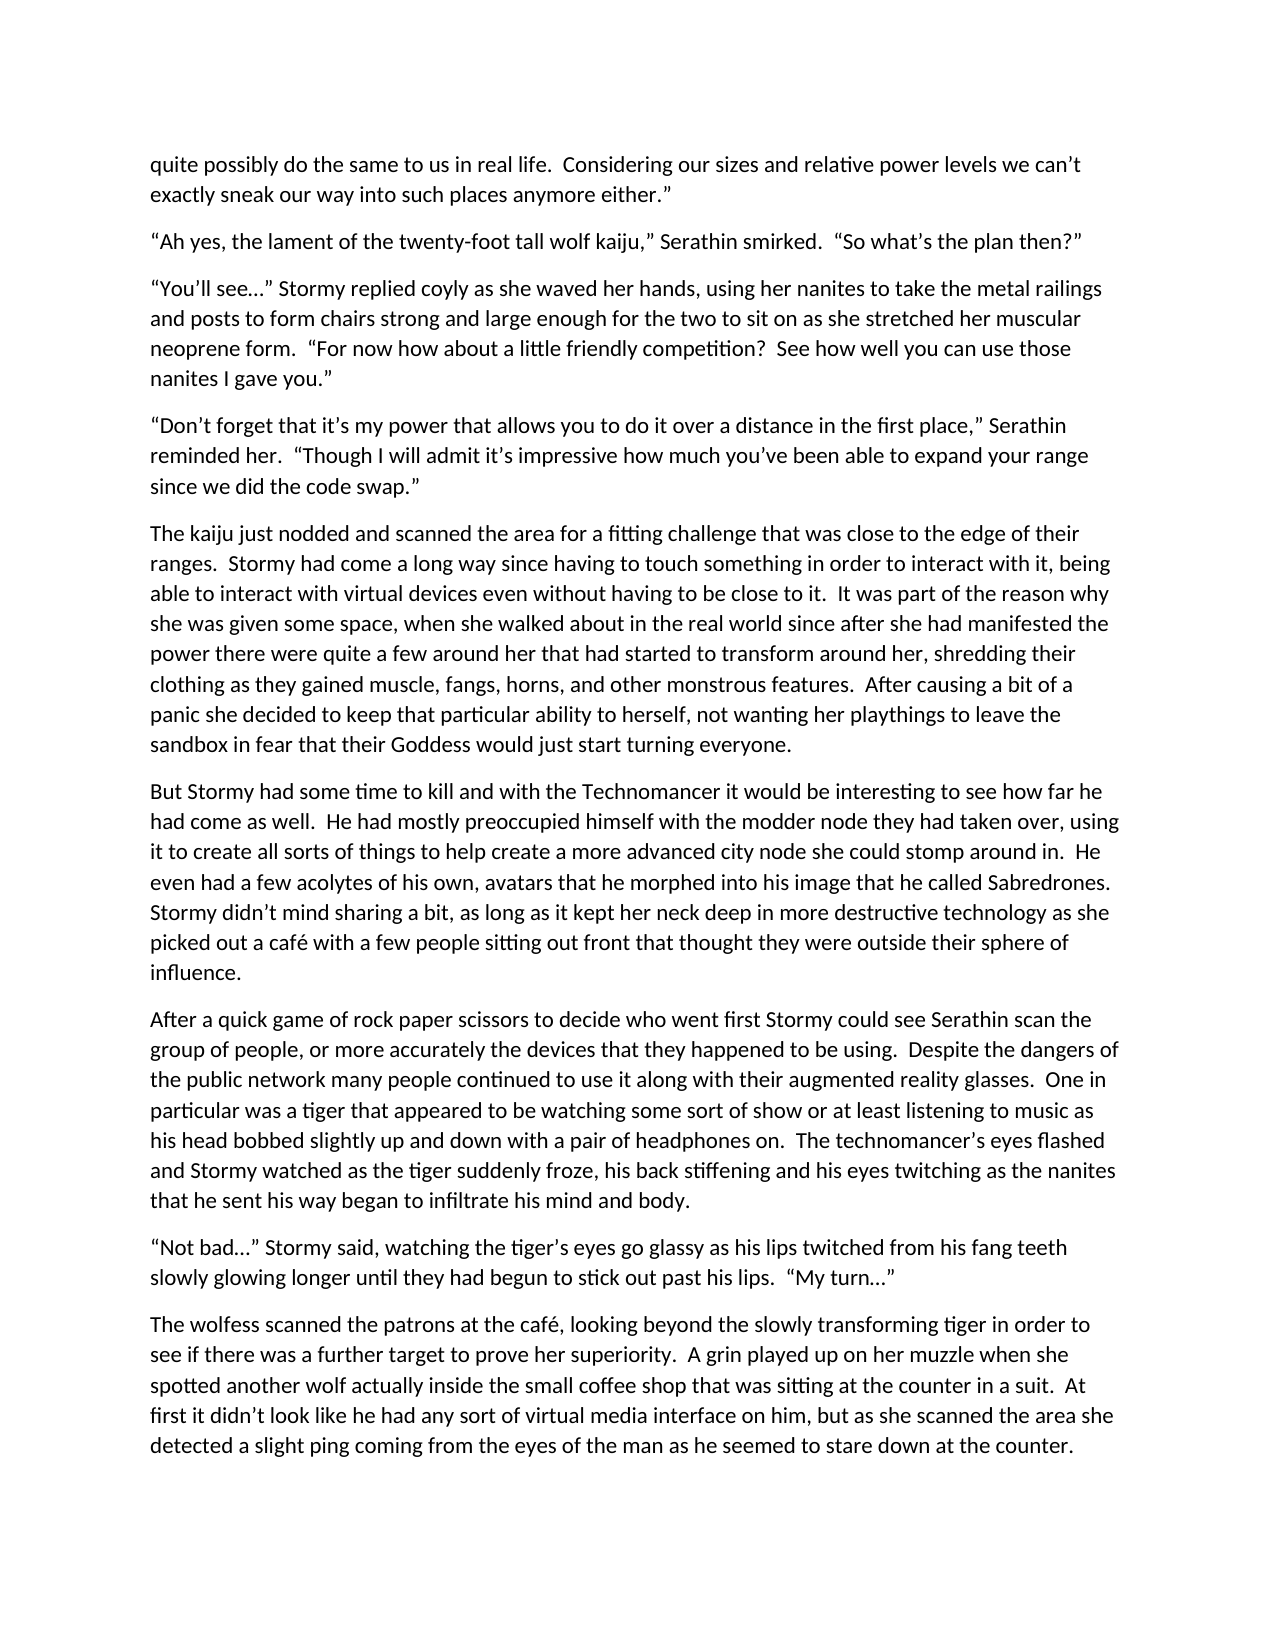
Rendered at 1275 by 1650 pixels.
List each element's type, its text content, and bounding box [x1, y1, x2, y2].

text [150, 150, 1125, 208]
text The kaiju just nodded and scanned the area for a fitting challenge that was close to the edge of their ranges. Stormy had come a long way since having to touch something in order to interact with it, being able to interact with virtual devices even without having to be close to it. It was part of the reason why she was given some space, when she walked about in the real world since after she had manifested the power there were quite a few around her that had started to transform around her, shredding their clothing as they gained muscle, fangs, horns, and other monstrous features. After causing a bit of a panic she decided to keep that particular ability to herself, not wanting her playthings to leave the sandbox in fear that their Goddess would just start turning everyone. [150, 519, 1125, 758]
text “You’ll see…” Stormy replied coyly as she waved her hands, using her nanites to take the metal railings and posts to form chairs strong and large enough for the two to sit on as she stretched her muscular neoprene form. “For now how about a little friendly competition? See how well you can use those nanites I gave you.” [150, 274, 1125, 393]
text But Stormy had some time to kill and with the Technomancer it would be interesting to see how far he had come as well. He had mostly preoccupied himself with the modder node they had taken over, using it to create all sorts of things to help create a more advanced city node she could stomp around in. He even had a few acolytes of his own, avatars that he morphed into his image that he called Sabredrones. Stormy didn’t mind sharing a bit, as long as it kept her neck deep in more destructive technology as she picked out a café with a few people sitting out front that thought they were outside their sphere of influence. [150, 777, 1125, 986]
text “Ah yes, the lament of the twenty-foot tall wolf kaiju,” Serathin smirked. “So what’s the plan then?” [150, 227, 1125, 255]
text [150, 1310, 1125, 1459]
text “Don’t forget that it’s my power that allows you to do it over a distance in the first place,” Serathin reminded her. “Though I will admit it’s impressive how much you’ve been able to expand your range since we did the code swap.” [150, 411, 1125, 500]
text “Not bad…” Stormy said, watching the tiger’s eyes go glassy as his lips twitched from his fang teeth slowly glowing longer until they had begun to stick out past his lips. “My turn…” [150, 1233, 1125, 1292]
text After a quick game of rock paper scissors to decide who went first Stormy could see Serathin scan the group of people, or more accurately the devices that they happened to be using. Despite the dangers of the public network many people continued to use it along with their augmented reality glasses. One in particular was a tiger that appeared to be watching some sort of show or at least listening to music as his head bobbed slightly up and down with a pair of headphones on. The technomancer’s eyes flashed and Stormy watched as the tiger suddenly froze, his back stiffening and his eyes twitching as the nanites that he sent his way began to infiltrate his mind and body. [150, 1005, 1125, 1214]
